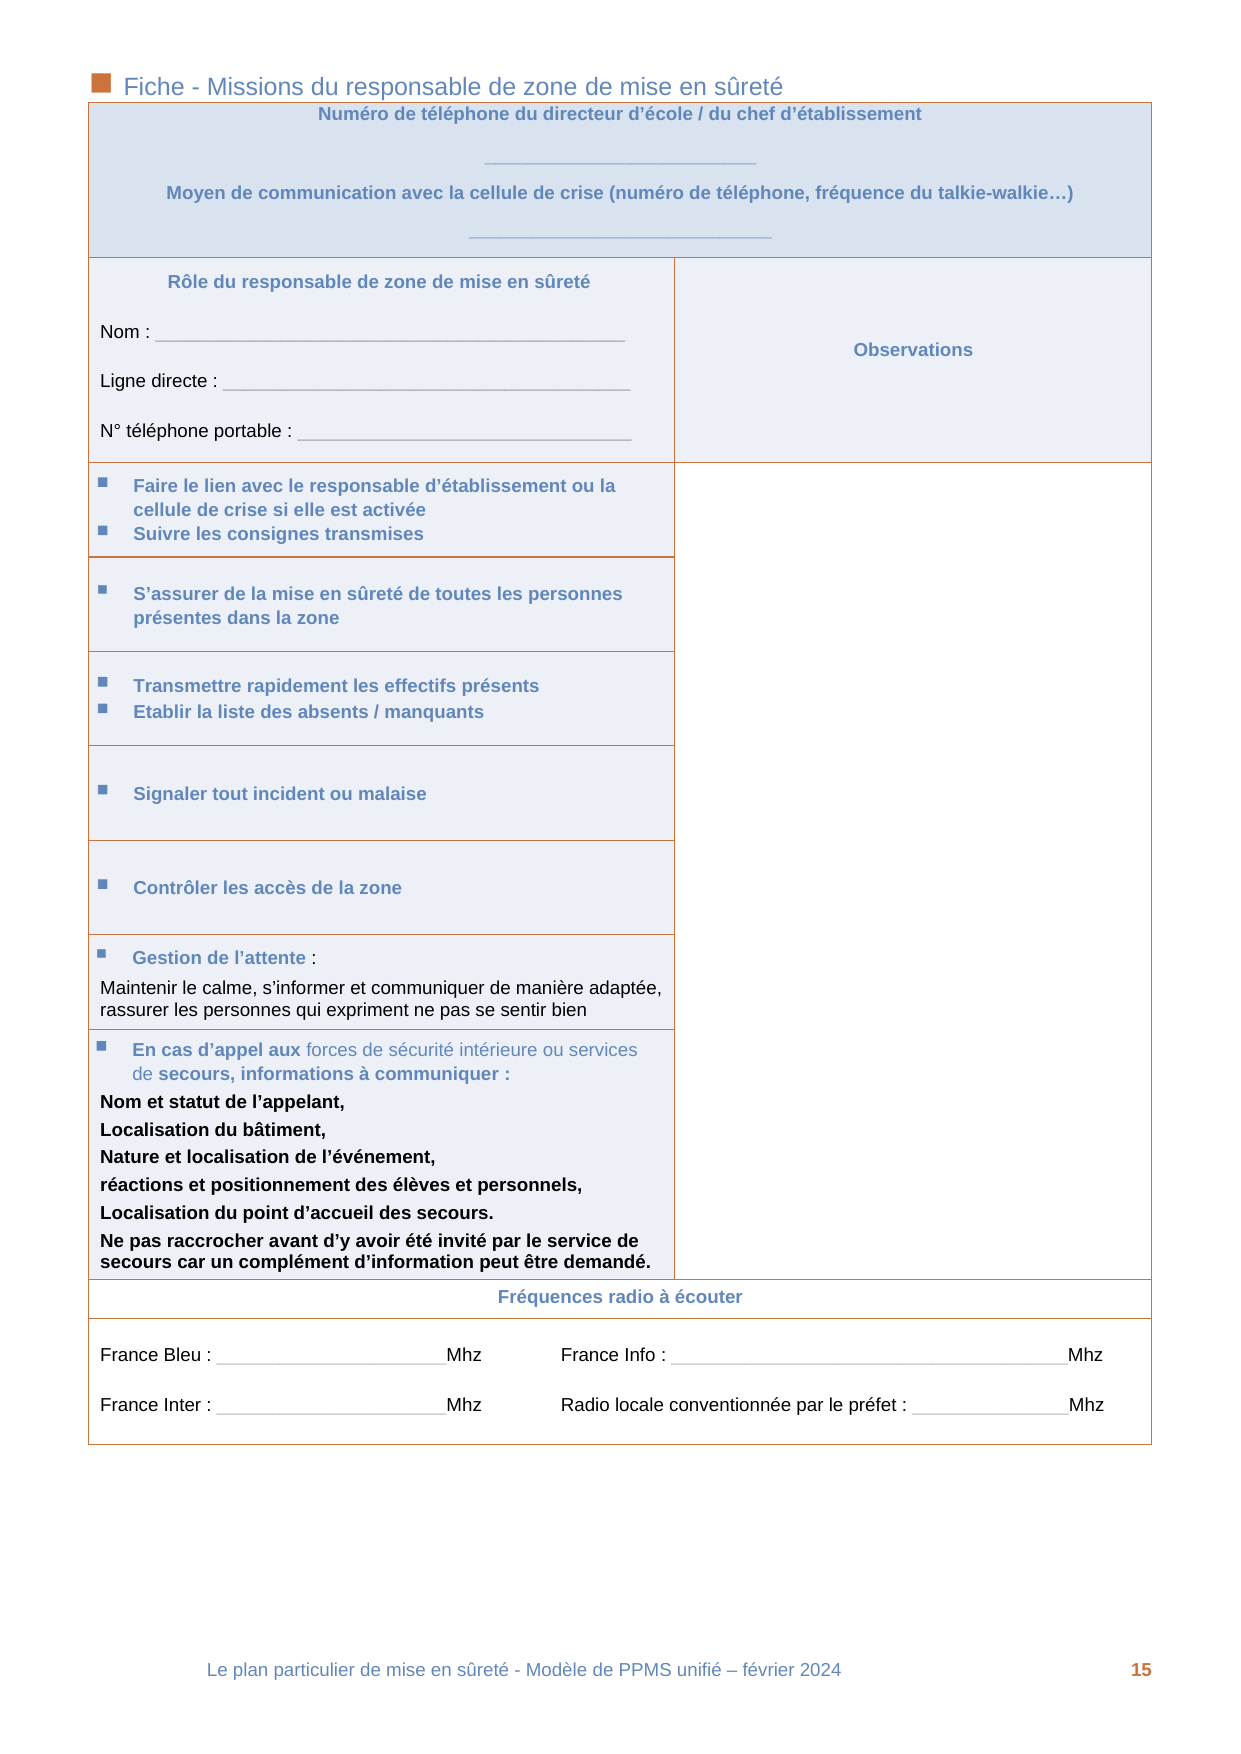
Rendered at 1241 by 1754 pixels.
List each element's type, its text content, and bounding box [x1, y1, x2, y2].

table_cell Rôle du responsable de zone de mise en sûreté Nom : _____________________________________________ Ligne directe : _______________________________________ N° téléphone portable : ________________________________ [89, 258, 674, 462]
table_cell Gestion de l’attente : Maintenir le calme, s’informer et communiquer de manière adaptée, rassurer les personnes qui expriment ne pas se sentir bien [89, 935, 674, 1029]
table_cell Transmettre rapidement les effectifs présents Etablir la liste des absents / manquants [89, 652, 674, 745]
table_cell S’assurer de la mise en sûreté de toutes les personnes présentes dans la zone [89, 558, 674, 651]
table_cell [675, 463, 1151, 1279]
table_header Numéro de téléphone du directeur d’école / du chef d’établissement __________________________ Moyen de communication avec la cellule de crise (numéro de téléphone, fréquence du talkie-walkie…) _____________________________ [89, 103, 1151, 257]
table_cell Fréquences radio à écouter [89, 1280, 1151, 1318]
table_cell Contrôler les accès de la zone [89, 841, 674, 934]
table_cell France Bleu : ______________________Mhz France Info : ______________________________________Mhz France Inter : ______________________Mhz Radio locale conventionnée par le préfet : _______________Mhz [89, 1319, 1151, 1444]
table_cell Faire le lien avec le responsable d’établissement ou la cellule de crise si elle est activée Suivre les consignes transmises [89, 463, 674, 556]
table_cell Observations [675, 258, 1151, 462]
table_cell Signaler tout incident ou malaise [89, 746, 674, 840]
table_cell En cas d’appel aux forces de sécurité intérieure ou services de secours, informations à communiquer : Nom et statut de l’appelant, Localisation du bâtiment, Nature et localisation de l’événement, réactions et positionnement des élèves et personnels, Localisation du point d’accueil des secours. Ne pas raccrocher avant d’y avoir été invité par le service de secours car un complément d’information peut être demandé. [89, 1030, 674, 1279]
subtitle Fiche - Missions du responsable de zone de mise en sûreté [89, 72, 1152, 102]
